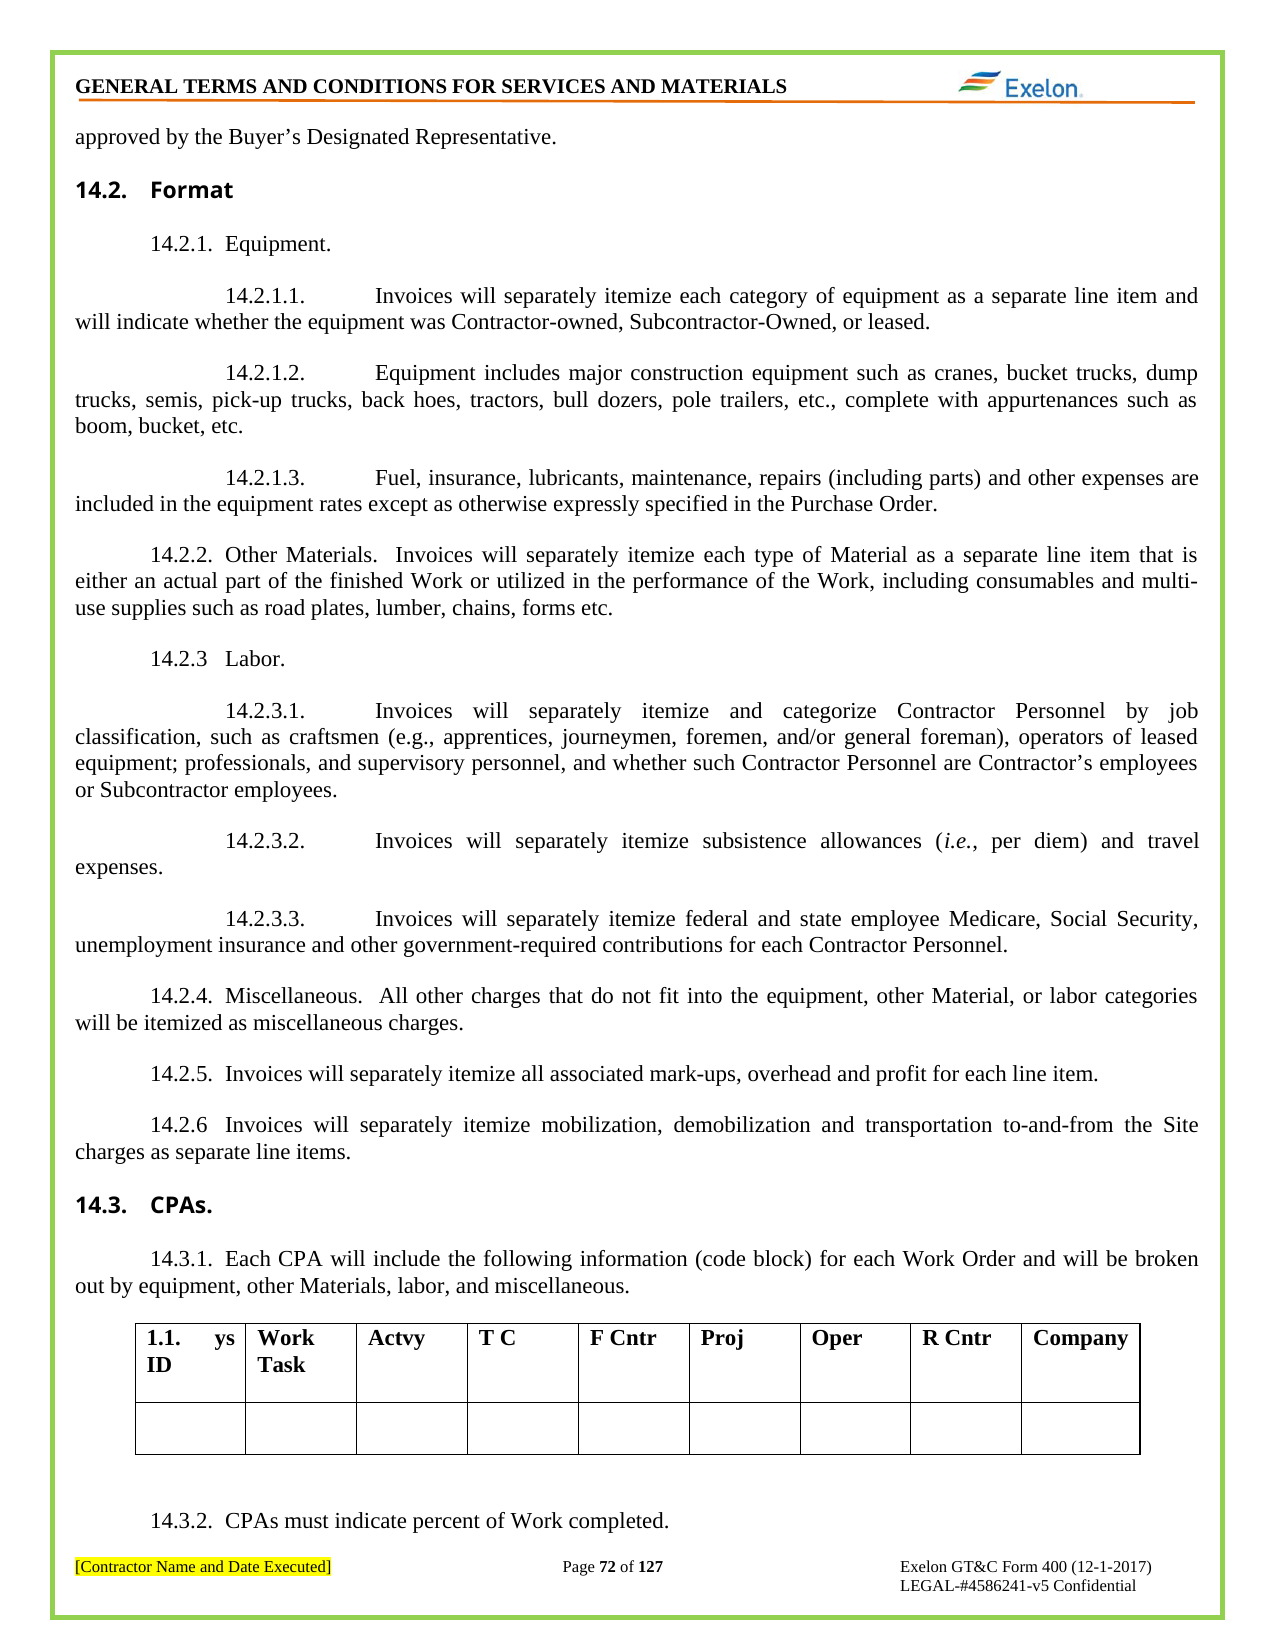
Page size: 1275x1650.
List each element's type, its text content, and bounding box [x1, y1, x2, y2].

text 14.2.3 Labor. [75, 645, 1200, 672]
text 14.2.1.3. Fuel, insurance, lubricants, maintenance, repairs (including parts) and other expenses are included in the equipment rates except as otherwise expressly specified in the Purchase Order. [75, 463, 1200, 516]
text 14.3.1. Each CPA will include the following information (code block) for each Work Order and will be broken out by equipment, other Materials, labor, and miscellaneous. [75, 1246, 1200, 1298]
table_header Work Task [246, 1324, 356, 1402]
table_header Company [1022, 1324, 1139, 1402]
table_header T C [468, 1324, 578, 1402]
text 14.2.5. Invoices will separately itemize all associated mark-ups, overhead and profit for each line item. [75, 1060, 1200, 1087]
text 14.2.6 Invoices will separately itemize mobilization, demobilization and transportation to-and-from the Site charges as separate line items. [75, 1112, 1200, 1164]
table_header 1.1. ys ID [136, 1324, 245, 1402]
table_header Proj [690, 1324, 800, 1402]
table_cell [690, 1403, 800, 1454]
table_cell [1022, 1403, 1139, 1454]
text 14.2.1.1. Invoices will separately itemize each category of equipment as a separate line item and will indicate whether the equipment was Contractor-owned, Subcontractor-Owned, or leased. [75, 282, 1200, 334]
text 14.2.3.2. Invoices will separately itemize subsistence allowances (i.e., per diem) and travel expenses. [75, 827, 1200, 880]
table_header F Cntr [579, 1324, 689, 1402]
text 14.3. CPAs. [75, 1189, 1200, 1221]
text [75, 123, 1200, 149]
text 14.3.2. CPAs must indicate percent of Work completed. [75, 1507, 1200, 1533]
table_cell [468, 1403, 578, 1454]
text 14.2.2. Other Materials. Invoices will separately itemize each type of Material as a separate line item that is either an actual part of the finished Work or utilized in the performance of the Work, including consumables and multi-use supplies such as road plates, lumber, chains, forms etc. [75, 541, 1200, 620]
table_cell [136, 1403, 245, 1454]
text 14.2.3.3. Invoices will separately itemize federal and state employee Medicare, Social Security, unemployment insurance and other government-required contributions for each Contractor Personnel. [75, 905, 1200, 957]
table_header Oper [801, 1324, 910, 1402]
text 14.2.3.1. Invoices will separately itemize and categorize Contractor Personnel by job classification, such as craftsmen (e.g., apprentices, journeymen, foremen, and/or general foreman), operators of leased equipment; professionals, and supervisory personnel, and whether such Contractor Personnel are Contractor’s employees or Subcontractor employees. [75, 697, 1200, 802]
table_cell [246, 1403, 356, 1454]
table_header Actvy [357, 1324, 467, 1402]
table_cell [357, 1403, 467, 1454]
text 14.2.1. Equipment. [75, 230, 1200, 257]
table_cell [911, 1403, 1021, 1454]
text 14.2. Format [75, 174, 1200, 205]
table_cell [801, 1403, 910, 1454]
table_cell [579, 1403, 689, 1454]
table_header R Cntr [911, 1324, 1021, 1402]
text 14.2.4. Miscellaneous. All other charges that do not fit into the equipment, other Material, or labor categories will be itemized as miscellaneous charges. [75, 982, 1200, 1035]
text 14.2.1.2. Equipment includes major construction equipment such as cranes, bucket trucks, dump trucks, semis, pick-up trucks, back hoes, tractors, bull dozers, pole trailers, etc., complete with appurtenances such as boom, bucket, etc. [75, 359, 1200, 438]
